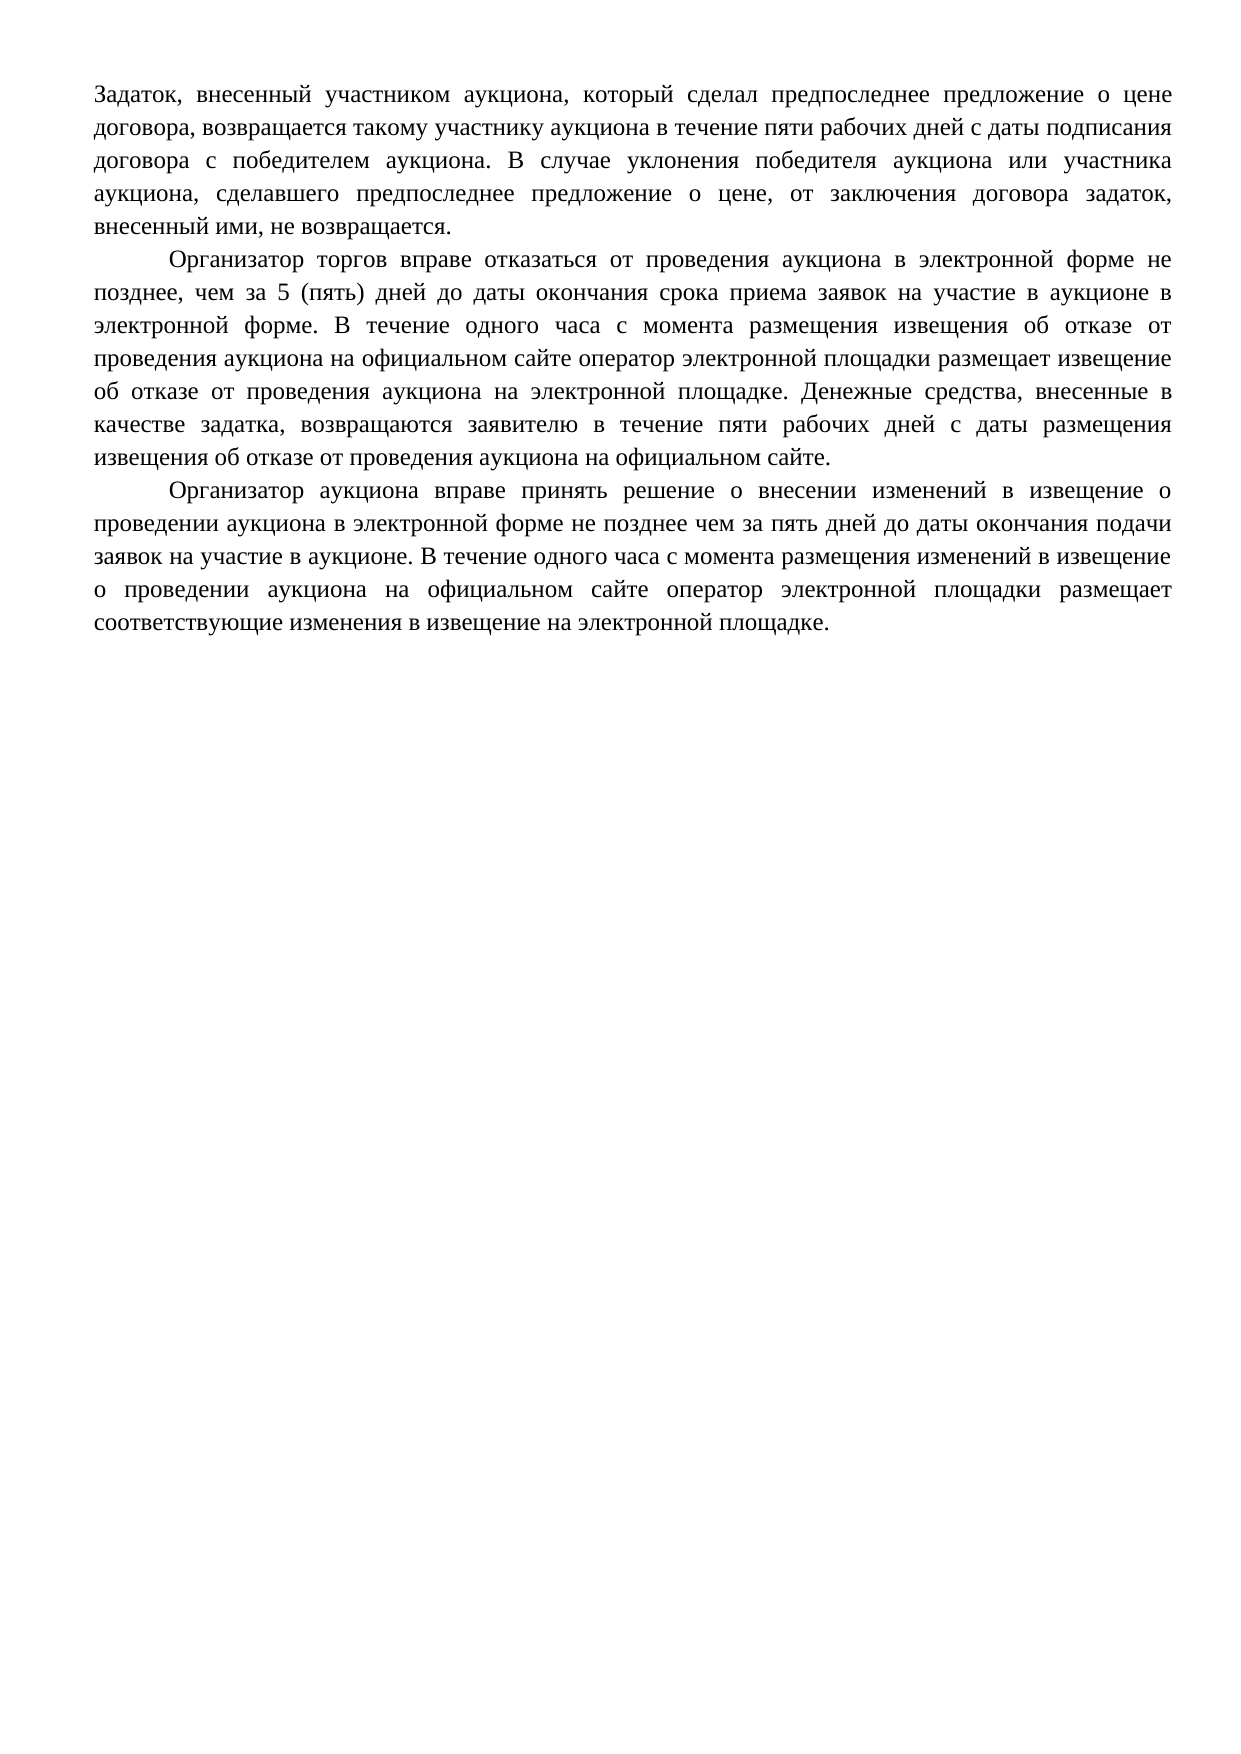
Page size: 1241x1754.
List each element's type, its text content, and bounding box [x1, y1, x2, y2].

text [93, 79, 1173, 240]
text Организатор аукциона вправе принять решение о внесении изменений в извещение о проведении аукциона в электронной форме не позднее чем за пять дней до даты окончания подачи заявок на участие в аукционе. В течение одного часа с момента размещения изменений в извещение о проведении аукциона на официальном сайте оператор электронной площадки размещает соответствующие изменения в извещение на электронной площадке. [93, 475, 1173, 636]
text Организатор торгов вправе отказаться от проведения аукциона в электронной форме не позднее, чем за 5 (пять) дней до даты окончания срока приема заявок на участие в аукционе в электронной форме. В течение одного часа с момента размещения извещения об отказе от проведения аукциона на официальном сайте оператор электронной площадки размещает извещение об отказе от проведения аукциона на электронной площадке. Денежные средства, внесенные в качестве задатка, возвращаются заявителю в течение пяти рабочих дней с даты размещения извещения об отказе от проведения аукциона на официальном сайте. [93, 244, 1173, 471]
